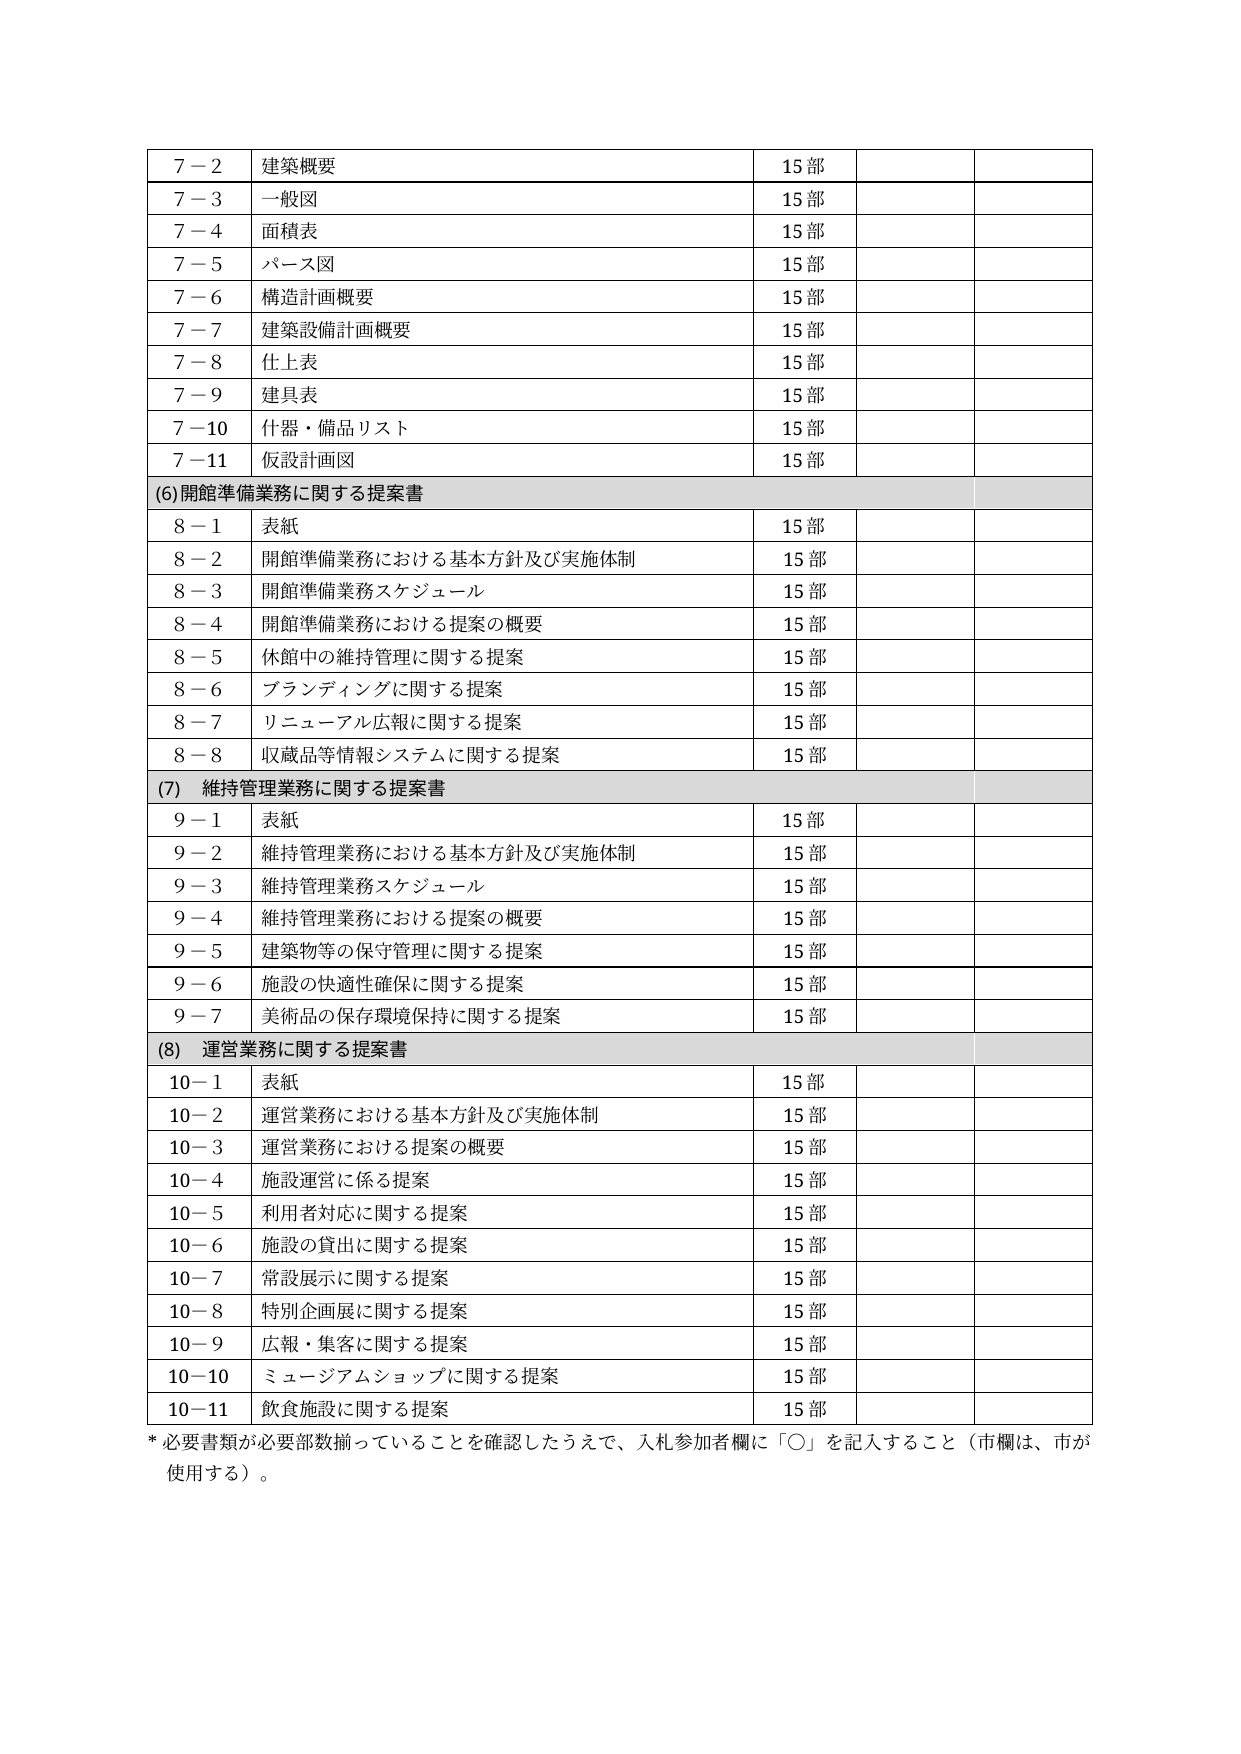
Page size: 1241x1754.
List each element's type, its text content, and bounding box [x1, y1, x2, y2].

table_cell [975, 1000, 1092, 1032]
table_cell [857, 608, 974, 639]
table_cell [975, 1262, 1092, 1293]
table_cell [857, 935, 974, 966]
table_cell [753, 1033, 856, 1064]
table_cell 15部 [754, 869, 856, 901]
table_cell 収蔵品等情報システムに関する提案 [252, 739, 753, 770]
table_cell 10－７ [148, 1262, 251, 1293]
table_cell 運営業務における提案の概要 [252, 1131, 753, 1163]
table_cell 休館中の維持管理に関する提案 [252, 640, 753, 672]
table_cell ７－３ [148, 183, 251, 214]
table_cell ７－11 [148, 444, 251, 476]
table_cell 15部 [754, 1164, 856, 1195]
table_cell ミュージアムショップに関する提案 [252, 1360, 753, 1392]
table_cell ９－２ [148, 837, 251, 868]
table_cell (6) 開館準備業務に関する提案書 [148, 477, 753, 508]
table_cell 15部 [754, 1196, 856, 1228]
table_cell 運営業務における基本方針及び実施体制 [252, 1098, 753, 1130]
table_cell 利用者対応に関する提案 [252, 1196, 753, 1228]
table_cell [975, 869, 1092, 901]
table_cell 15部 [754, 935, 856, 966]
table_cell [857, 1098, 974, 1130]
table_cell 10－１ [148, 1066, 251, 1097]
table_cell ７－７ [148, 313, 251, 345]
table_cell 15部 [754, 215, 856, 247]
table_cell ７－６ [148, 281, 251, 312]
table_cell [857, 1262, 974, 1293]
table_cell 15部 [754, 1360, 856, 1392]
table_cell 15部 [754, 248, 856, 279]
table_cell 仕上表 [252, 346, 753, 378]
table_cell 10－２ [148, 1098, 251, 1130]
table_cell パース図 [252, 248, 753, 279]
table_cell 15部 [754, 379, 856, 410]
table_cell ７－４ [148, 215, 251, 247]
table_cell [857, 1229, 974, 1261]
table_cell 15部 [754, 183, 856, 214]
table_cell [857, 510, 974, 541]
table_cell ８－８ [148, 739, 251, 770]
table_cell [975, 968, 1092, 999]
table_cell 開館準備業務スケジュール [252, 575, 753, 607]
table_cell ブランディングに関する提案 [252, 673, 753, 705]
table_cell [857, 379, 974, 410]
table_cell [975, 771, 1092, 803]
table_cell [975, 510, 1092, 541]
table_cell 面積表 [252, 215, 753, 247]
table_cell ７－９ [148, 379, 251, 410]
table_cell ７－２ [148, 150, 251, 181]
table_cell [975, 1360, 1092, 1392]
table_cell [975, 1196, 1092, 1228]
table_cell 15部 [754, 510, 856, 541]
table_cell 常設展示に関する提案 [252, 1262, 753, 1293]
table_cell [753, 771, 856, 803]
table_cell ９－１ [148, 804, 251, 836]
table_cell [857, 411, 974, 443]
table_cell [857, 640, 974, 672]
table_cell [975, 150, 1092, 181]
table_cell 10－11 [148, 1393, 251, 1424]
table_cell ８－７ [148, 706, 251, 737]
table_cell 什器・備品リスト [252, 411, 753, 443]
table_cell [857, 346, 974, 378]
table_cell 15部 [754, 1327, 856, 1359]
table_cell [857, 542, 974, 574]
table_cell ９－７ [148, 1000, 251, 1032]
table_cell 15部 [754, 346, 856, 378]
table_cell [975, 379, 1092, 410]
table_cell [975, 1131, 1092, 1163]
table_cell 10－５ [148, 1196, 251, 1228]
table_cell ９－３ [148, 869, 251, 901]
table_cell [975, 542, 1092, 574]
table_cell 特別企画展に関する提案 [252, 1295, 753, 1326]
table_cell [975, 804, 1092, 836]
table_cell [975, 837, 1092, 868]
table_cell 15部 [754, 1393, 856, 1424]
table_cell 10－４ [148, 1164, 251, 1195]
table_cell 建築物等の保守管理に関する提案 [252, 935, 753, 966]
table_cell 15部 [754, 706, 856, 737]
table_cell 開館準備業務における提案の概要 [252, 608, 753, 639]
table_cell [857, 1066, 974, 1097]
table_cell 15部 [754, 640, 856, 672]
table_cell 10－９ [148, 1327, 251, 1359]
table_cell [975, 1066, 1092, 1097]
table_cell (8) 運営業務に関する提案書 [148, 1033, 753, 1064]
table_cell 表紙 [252, 1066, 753, 1097]
table_cell [975, 1164, 1092, 1195]
table_cell 構造計画概要 [252, 281, 753, 312]
table_cell 15部 [754, 1262, 856, 1293]
table_cell ８－６ [148, 673, 251, 705]
table_cell 15部 [754, 673, 856, 705]
text * 必要書類が必要部数揃っていることを確認したうえで、入札参加者欄に「○」を記入すること（市欄は、市が使用する）。 [148, 1425, 1092, 1489]
table_cell [975, 281, 1092, 312]
table_cell [857, 183, 974, 214]
table_cell 15部 [754, 739, 856, 770]
table_cell ８－１ [148, 510, 251, 541]
table_cell 施設運営に係る提案 [252, 1164, 753, 1195]
table_cell 10－10 [148, 1360, 251, 1392]
table_cell 一般図 [252, 183, 753, 214]
table_cell [857, 1295, 974, 1326]
table_cell [975, 1098, 1092, 1130]
table_cell 10－８ [148, 1295, 251, 1326]
table_cell 15部 [754, 444, 856, 476]
table_cell 15部 [754, 968, 856, 999]
table_cell ８－２ [148, 542, 251, 574]
table_cell [857, 1196, 974, 1228]
table_cell 美術品の保存環境保持に関する提案 [252, 1000, 753, 1032]
table_cell [857, 150, 974, 181]
table_cell 維持管理業務における基本方針及び実施体制 [252, 837, 753, 868]
table_cell 維持管理業務スケジュール [252, 869, 753, 901]
table_cell [857, 281, 974, 312]
table_cell [975, 346, 1092, 378]
table_cell 15部 [754, 1229, 856, 1261]
table_cell [857, 1131, 974, 1163]
table_cell [857, 869, 974, 901]
table_cell [857, 739, 974, 770]
table_cell [857, 1327, 974, 1359]
table_cell [857, 1164, 974, 1195]
table_cell 15部 [754, 1131, 856, 1163]
table_cell [975, 1393, 1092, 1424]
table_cell 15部 [754, 313, 856, 345]
table_cell 15部 [754, 575, 856, 607]
table_cell ８－５ [148, 640, 251, 672]
table_cell 15部 [754, 902, 856, 934]
table_cell 15部 [754, 1066, 856, 1097]
table_cell 15部 [754, 837, 856, 868]
table_cell 表紙 [252, 804, 753, 836]
table_cell [856, 477, 974, 508]
table_cell 建具表 [252, 379, 753, 410]
table_cell ９－５ [148, 935, 251, 966]
table_cell 15部 [754, 1295, 856, 1326]
table_cell ７－５ [148, 248, 251, 279]
table_cell [857, 248, 974, 279]
table_cell [975, 608, 1092, 639]
table_cell [857, 444, 974, 476]
table_cell [857, 968, 974, 999]
table_cell [975, 935, 1092, 966]
table_cell [975, 411, 1092, 443]
table_cell [975, 183, 1092, 214]
table_cell 仮設計画図 [252, 444, 753, 476]
table_cell [975, 640, 1092, 672]
table_cell [753, 477, 856, 508]
table_cell [975, 902, 1092, 934]
table_cell (7) 維持管理業務に関する提案書 [148, 771, 753, 803]
table_cell 飲食施設に関する提案 [252, 1393, 753, 1424]
table_cell [856, 771, 974, 803]
table_cell [857, 673, 974, 705]
table_cell 15部 [754, 1000, 856, 1032]
table_cell [975, 575, 1092, 607]
table_cell [975, 313, 1092, 345]
table_cell 建築設備計画概要 [252, 313, 753, 345]
table_cell ７－８ [148, 346, 251, 378]
table_cell [856, 1033, 974, 1064]
table_cell 表紙 [252, 510, 753, 541]
table_cell [857, 1393, 974, 1424]
table_cell ８－３ [148, 575, 251, 607]
table_cell 開館準備業務における基本方針及び実施体制 [252, 542, 753, 574]
table_cell ９－４ [148, 902, 251, 934]
table_cell [857, 706, 974, 737]
table_cell [857, 1000, 974, 1032]
table_cell [975, 1033, 1092, 1064]
table_cell 施設の快適性確保に関する提案 [252, 968, 753, 999]
table_cell 15部 [754, 542, 856, 574]
table_cell [975, 248, 1092, 279]
table_cell [857, 215, 974, 247]
table_cell 広報・集客に関する提案 [252, 1327, 753, 1359]
table_cell [857, 902, 974, 934]
table_cell 建築概要 [252, 150, 753, 181]
table_cell [857, 575, 974, 607]
table_cell 施設の貸出に関する提案 [252, 1229, 753, 1261]
table_cell 15部 [754, 150, 856, 181]
table_cell 維持管理業務における提案の概要 [252, 902, 753, 934]
table_cell 10－６ [148, 1229, 251, 1261]
table_cell [975, 1295, 1092, 1326]
table_cell [975, 477, 1092, 508]
table_cell 15部 [754, 1098, 856, 1130]
table_cell [857, 804, 974, 836]
table_cell [975, 706, 1092, 737]
table_cell 15部 [754, 411, 856, 443]
table_cell [975, 739, 1092, 770]
table_cell ７－10 [148, 411, 251, 443]
table_cell 15部 [754, 608, 856, 639]
table_cell [857, 837, 974, 868]
table_cell [857, 313, 974, 345]
table_cell ９－６ [148, 968, 251, 999]
table_cell 10－３ [148, 1131, 251, 1163]
table_cell ８－４ [148, 608, 251, 639]
table_cell [975, 444, 1092, 476]
table_cell [975, 1229, 1092, 1261]
table_cell [857, 1360, 974, 1392]
table_cell [975, 673, 1092, 705]
table_cell 15部 [754, 804, 856, 836]
table_cell 15部 [754, 281, 856, 312]
table_cell リニューアル広報に関する提案 [252, 706, 753, 737]
table_cell [975, 215, 1092, 247]
table_cell [975, 1327, 1092, 1359]
